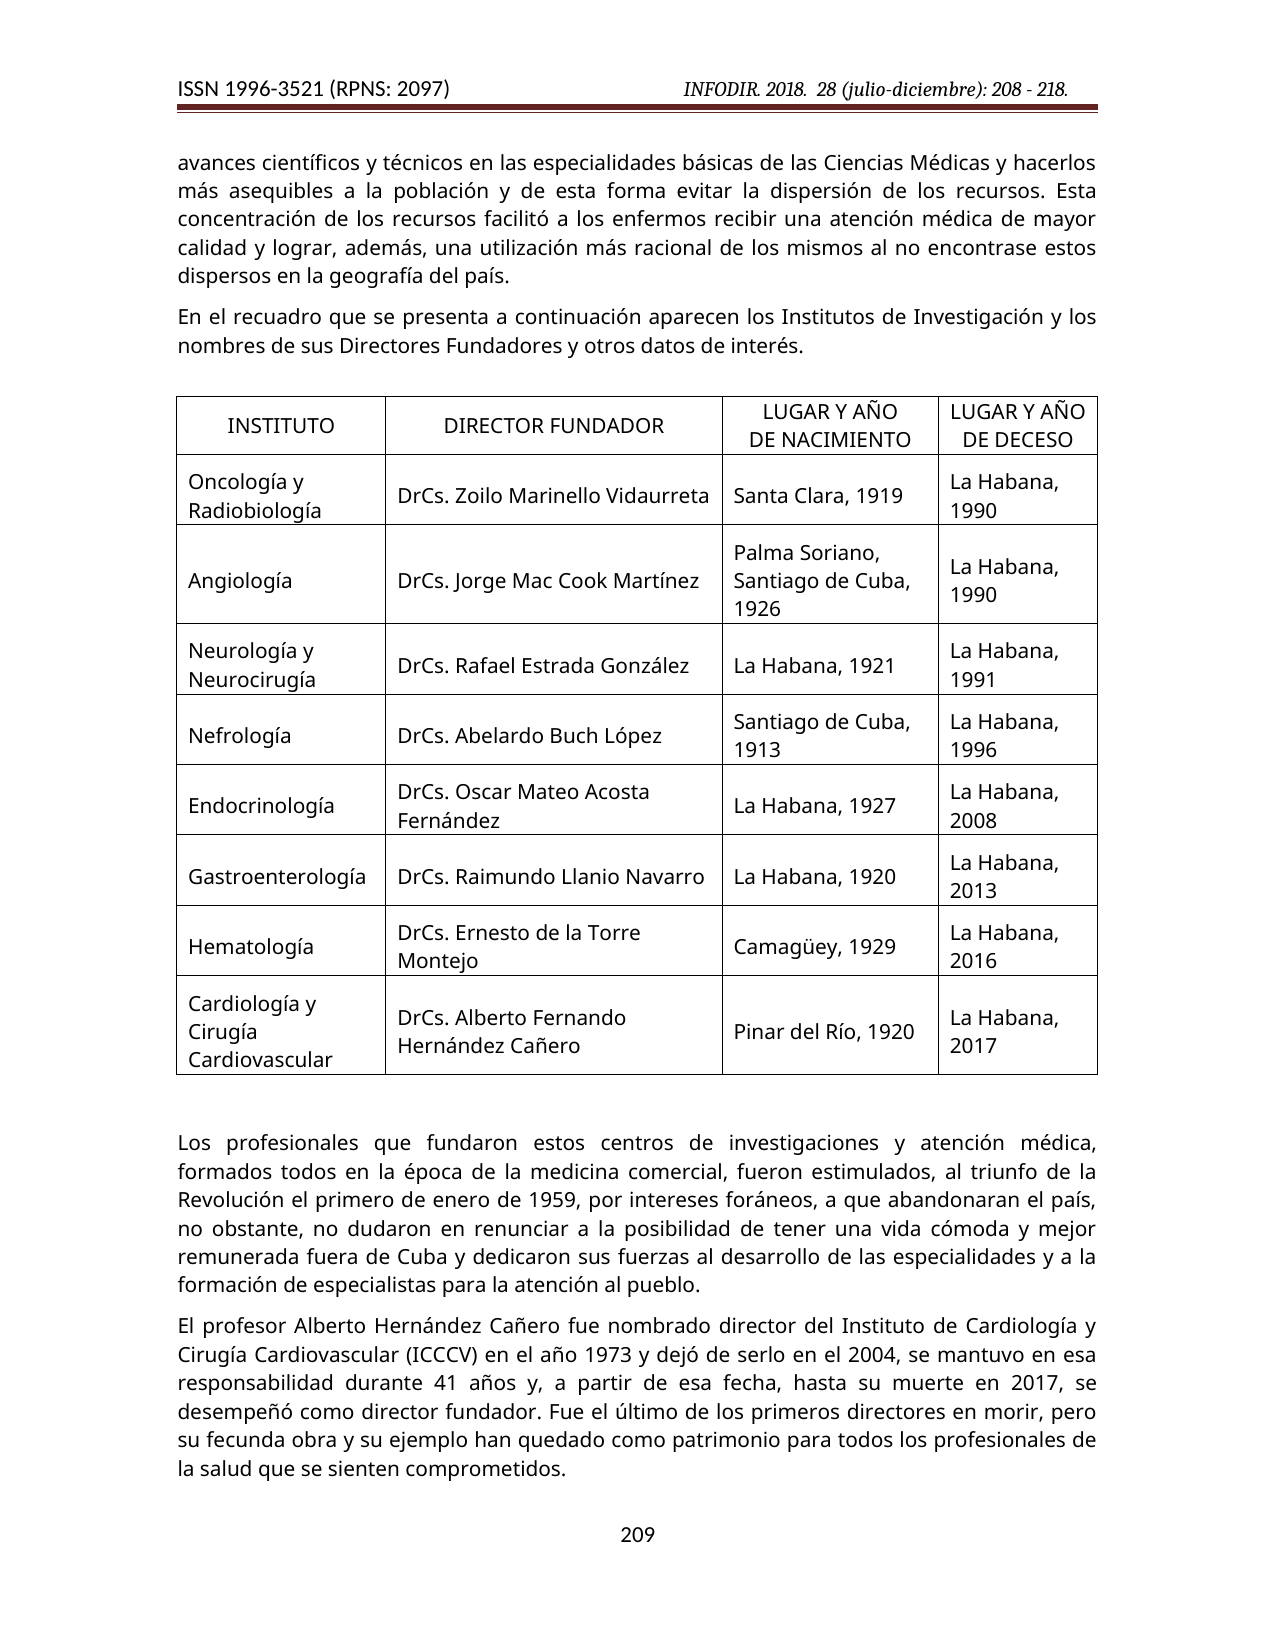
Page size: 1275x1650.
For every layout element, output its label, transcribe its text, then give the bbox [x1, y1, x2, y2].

table_cell DrCs. Zoilo Marinello Vidaurreta [386, 455, 722, 524]
text En el recuadro que se presenta a continuación aparecen los Institutos de Investigación y los nombres de sus Directores Fundadores y otros datos de interés. [177, 302, 1098, 359]
table_cell DrCs. Alberto Fernando Hernández Cañero [386, 976, 722, 1074]
table_header LUGAR Y AÑO DE DECESO [939, 397, 1097, 454]
table_cell La Habana, 2013 [939, 835, 1097, 905]
table_cell Gastroenterología [177, 835, 385, 905]
table_cell La Habana, 1927 [723, 765, 938, 834]
table_cell Santiago de Cuba, 1913 [723, 695, 938, 764]
table_cell La Habana, 2008 [939, 765, 1097, 834]
table_cell Oncología y Radiobiología [177, 455, 385, 524]
table_cell Endocrinología [177, 765, 385, 834]
table_cell Camagüey, 1929 [723, 906, 938, 975]
table_cell Cardiología y Cirugía Cardiovascular [177, 976, 385, 1074]
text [177, 148, 1098, 290]
table_cell La Habana, 1991 [939, 624, 1097, 693]
table_cell DrCs. Raimundo Llanio Navarro [386, 835, 722, 905]
table_cell La Habana, 1990 [939, 525, 1097, 623]
table_cell La Habana, 2016 [939, 906, 1097, 975]
table_cell Palma Soriano, Santiago de Cuba, 1926 [723, 525, 938, 623]
table_cell DrCs. Rafael Estrada González [386, 624, 722, 693]
table_header LUGAR Y AÑO DE NACIMIENTO [723, 397, 938, 454]
table_cell Nefrología [177, 695, 385, 764]
table_cell Pinar del Río, 1920 [723, 976, 938, 1074]
table_cell DrCs. Abelardo Buch López [386, 695, 722, 764]
table_cell DrCs. Jorge Mac Cook Martínez [386, 525, 722, 623]
table_cell Santa Clara, 1919 [723, 455, 938, 524]
table_cell DrCs. Ernesto de la Torre Montejo [386, 906, 722, 975]
table_cell La Habana, 1996 [939, 695, 1097, 764]
table_cell La Habana, 1921 [723, 624, 938, 693]
text El profesor Alberto Hernández Cañero fue nombrado director del Instituto de Cardiología y Cirugía Cardiovascular (ICCCV) en el año 1973 y dejó de serlo en el 2004, se mantuvo en esa responsabilidad durante 41 años y, a partir de esa fecha, hasta su muerte en 2017, se desempeñó como director fundador. Fue el último de los primeros directores en morir, pero su fecunda obra y su ejemplo han quedado como patrimonio para todos los profesionales de la salud que se sienten comprometidos. [177, 1312, 1098, 1482]
table_cell La Habana, 1920 [723, 835, 938, 905]
table_header DIRECTOR FUNDADOR [386, 397, 722, 454]
table_cell La Habana, 2017 [939, 976, 1097, 1074]
table_cell DrCs. Oscar Mateo Acosta Fernández [386, 765, 722, 834]
table_header INSTITUTO [177, 397, 385, 454]
text Los profesionales que fundaron estos centros de investigaciones y atención médica, formados todos en la época de la medicina comercial, fueron estimulados, al triunfo de la Revolución el primero de enero de 1959, por intereses foráneos, a que abandonaran el país, no obstante, no dudaron en renunciar a la posibilidad de tener una vida cómoda y mejor remunerada fuera de Cuba y dedicaron sus fuerzas al desarrollo de las especialidades y a la formación de especialistas para la atención al pueblo. [177, 1128, 1098, 1299]
table_cell La Habana, 1990 [939, 455, 1097, 524]
table_cell Neurología y Neurocirugía [177, 624, 385, 693]
table_cell Angiología [177, 525, 385, 623]
table_cell Hematología [177, 906, 385, 975]
